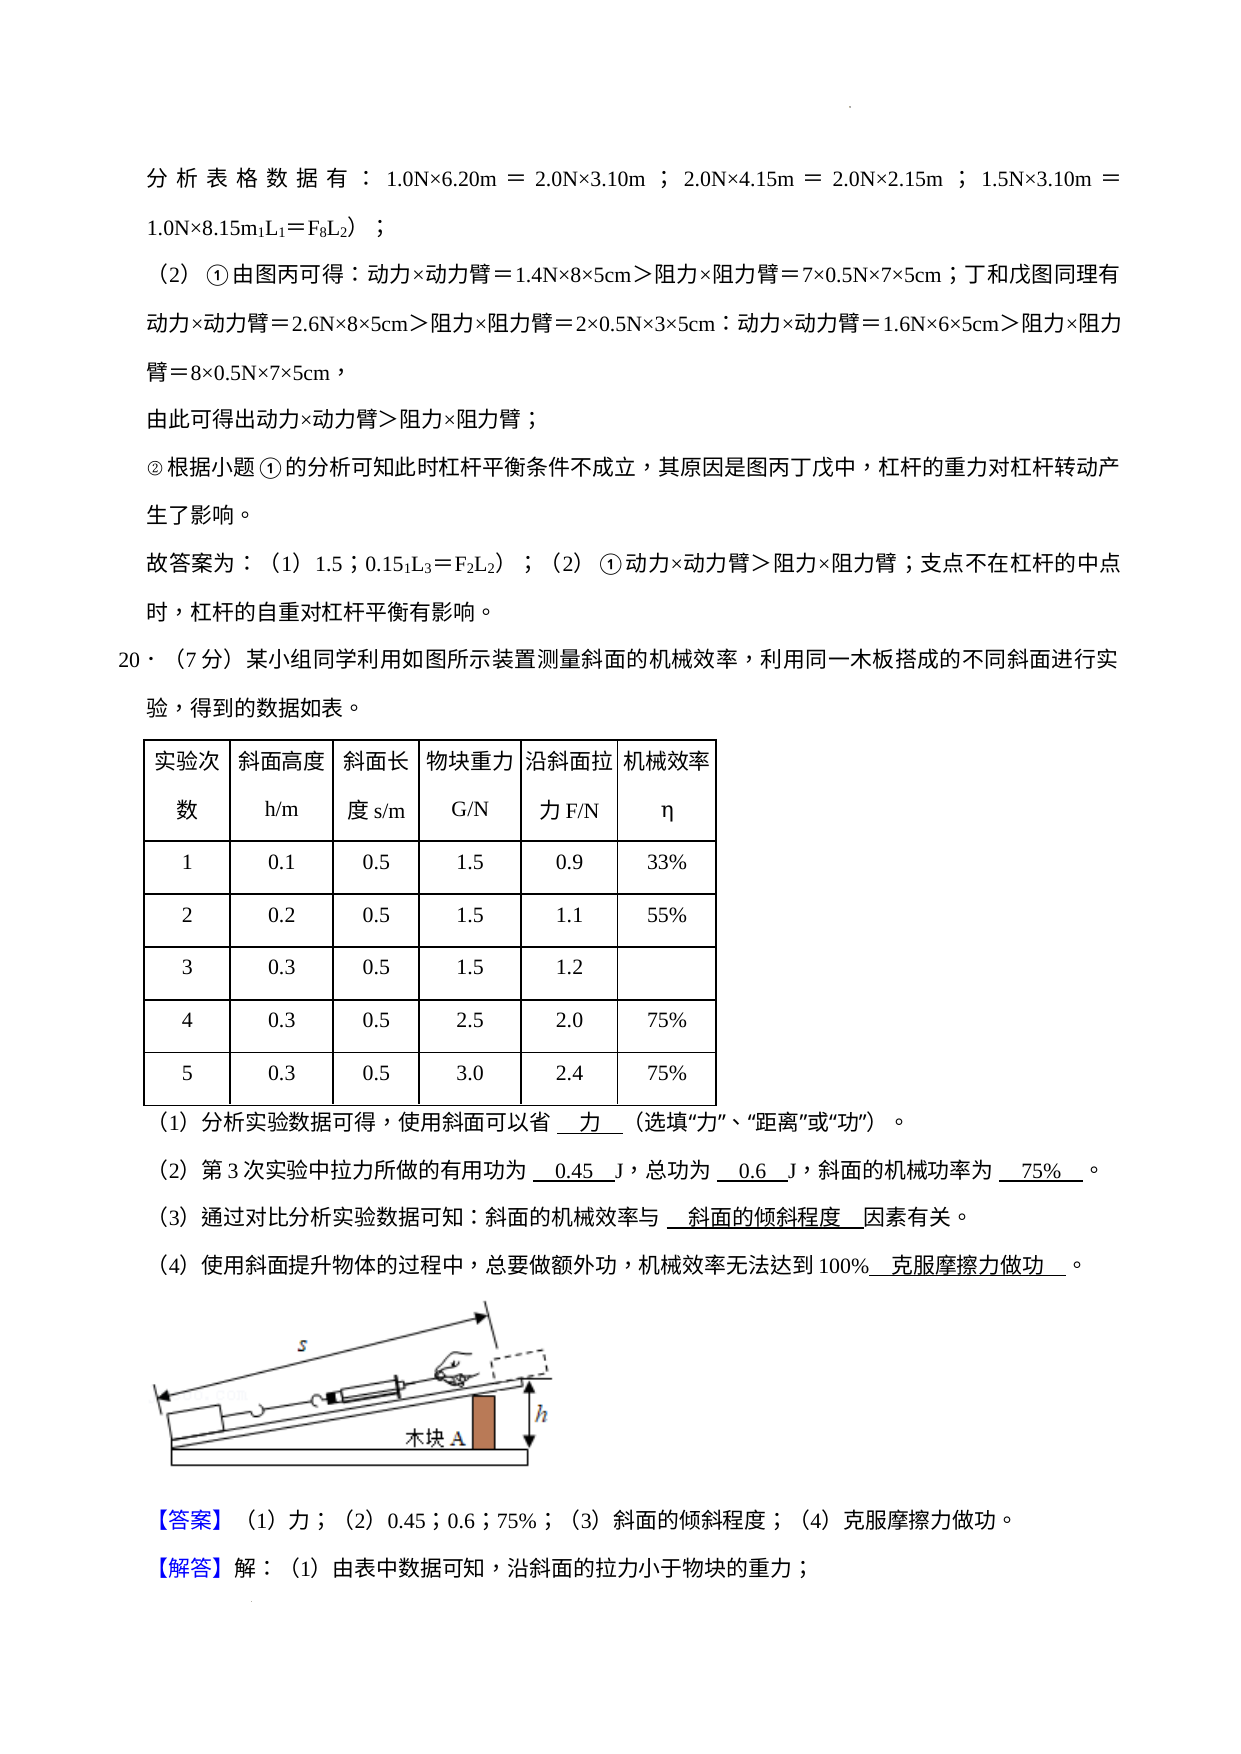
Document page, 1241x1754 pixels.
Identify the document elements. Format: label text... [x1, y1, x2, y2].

table_cell 2 [145, 895, 229, 946]
text 【答案】（1）力；（2）0.45；0.6；75%；（3）斜面的倾斜程度；（4）克服摩擦力做功。 [147, 1504, 1122, 1536]
text （3）通过对比分析实验数据可知：斜面的机械效率与 斜面的倾斜程度 因素有关。 [147, 1201, 1122, 1233]
table_cell 5 [145, 1053, 229, 1104]
table_cell [618, 948, 715, 999]
table_cell 0.9 [522, 842, 617, 893]
table_cell 1.5 [420, 842, 520, 893]
table_cell 0.5 [334, 948, 418, 999]
table_cell 1.1 [522, 895, 617, 946]
table_cell 1.5 [420, 948, 520, 999]
text 分析表格数据有：1.0N×6.20m＝2.0N×3.10m；2.0N×4.15m＝2.0N×2.15m；1.5N×3.10m＝1.0N×8.15m1L1＝F8L2）； [147, 162, 1122, 243]
table_cell 0.1 [231, 842, 332, 893]
table_cell 4 [145, 1001, 229, 1052]
table_cell 75% [618, 1053, 715, 1104]
picture [146, 1295, 557, 1471]
table_cell 0.3 [231, 1053, 332, 1104]
table_cell 0.5 [334, 895, 418, 946]
text 由此可得出动力×动力臂＞阻力×阻力臂； [147, 403, 1122, 436]
table_header 斜面长度s/m [334, 741, 418, 840]
text （4）使用斜面提升物体的过程中，总要做额外功，机械效率无法达到100% 克服摩擦力做功 。 [147, 1248, 1122, 1281]
table_cell 2.5 [420, 1001, 520, 1052]
text 故答案为：（1）1.5；0.151L3＝F2L2）；（2）①动力×动力臂＞阻力×阻力臂；支点不在杠杆的中点时，杠杆的自重对杠杆平衡有影响。 [147, 547, 1122, 628]
table_header 机械效率η [618, 741, 715, 840]
table_cell 0.5 [334, 1001, 418, 1052]
text 20．（7分）某小组同学利用如图所示装置测量斜面的机械效率，利用同一木板搭成的不同斜面进行实验，得到的数据如表。 [118, 643, 1122, 724]
text （1）分析实验数据可得，使用斜面可以省 力 （选填“力”、“距离”或“功”）。 [147, 1106, 1122, 1138]
table_cell 2.0 [522, 1001, 617, 1052]
table_header 物块重力G/N [420, 741, 520, 840]
table_cell 0.5 [334, 1053, 418, 1104]
table_cell 3.0 [420, 1053, 520, 1104]
table_cell 2.4 [522, 1053, 617, 1104]
text （2）①由图丙可得：动力×动力臂＝1.4N×8×5cm＞阻力×阻力臂＝7×0.5N×7×5cm；丁和戊图同理有动力×动力臂＝2.6N×8×5cm＞阻力×阻力臂＝2×0.5N×3×5cm：动力×动力臂＝1.6N×6×5cm＞阻力×阻力臂＝8×0.5N×7×5cm， [147, 258, 1122, 388]
table_cell 3 [145, 948, 229, 999]
table_cell 1 [145, 842, 229, 893]
table_cell 75% [618, 1001, 715, 1052]
table_cell 1.5 [420, 895, 520, 946]
table_cell 55% [618, 895, 715, 946]
table_cell 0.3 [231, 1001, 332, 1052]
table_cell 0.3 [231, 948, 332, 999]
table_cell 1.2 [522, 948, 617, 999]
table_cell 0.5 [334, 842, 418, 893]
table_header 沿斜面拉力F/N [522, 741, 617, 840]
table_header 斜面高度h/m [231, 741, 332, 840]
table_header 实验次数 [145, 741, 229, 840]
table_cell 0.2 [231, 895, 332, 946]
text 【解答】解：（1）由表中数据可知，沿斜面的拉力小于物块的重力； [147, 1551, 1122, 1584]
table_cell 33% [618, 842, 715, 893]
text （2）第3次实验中拉力所做的有用功为 0.45 J，总功为 0.6 J，斜面的机械功率为 75% 。 [147, 1153, 1122, 1186]
text ②根据小题①的分析可知此时杠杆平衡条件不成立，其原因是图丙丁戊中，杠杆的重力对杠杆转动产生了影响。 [147, 450, 1122, 532]
